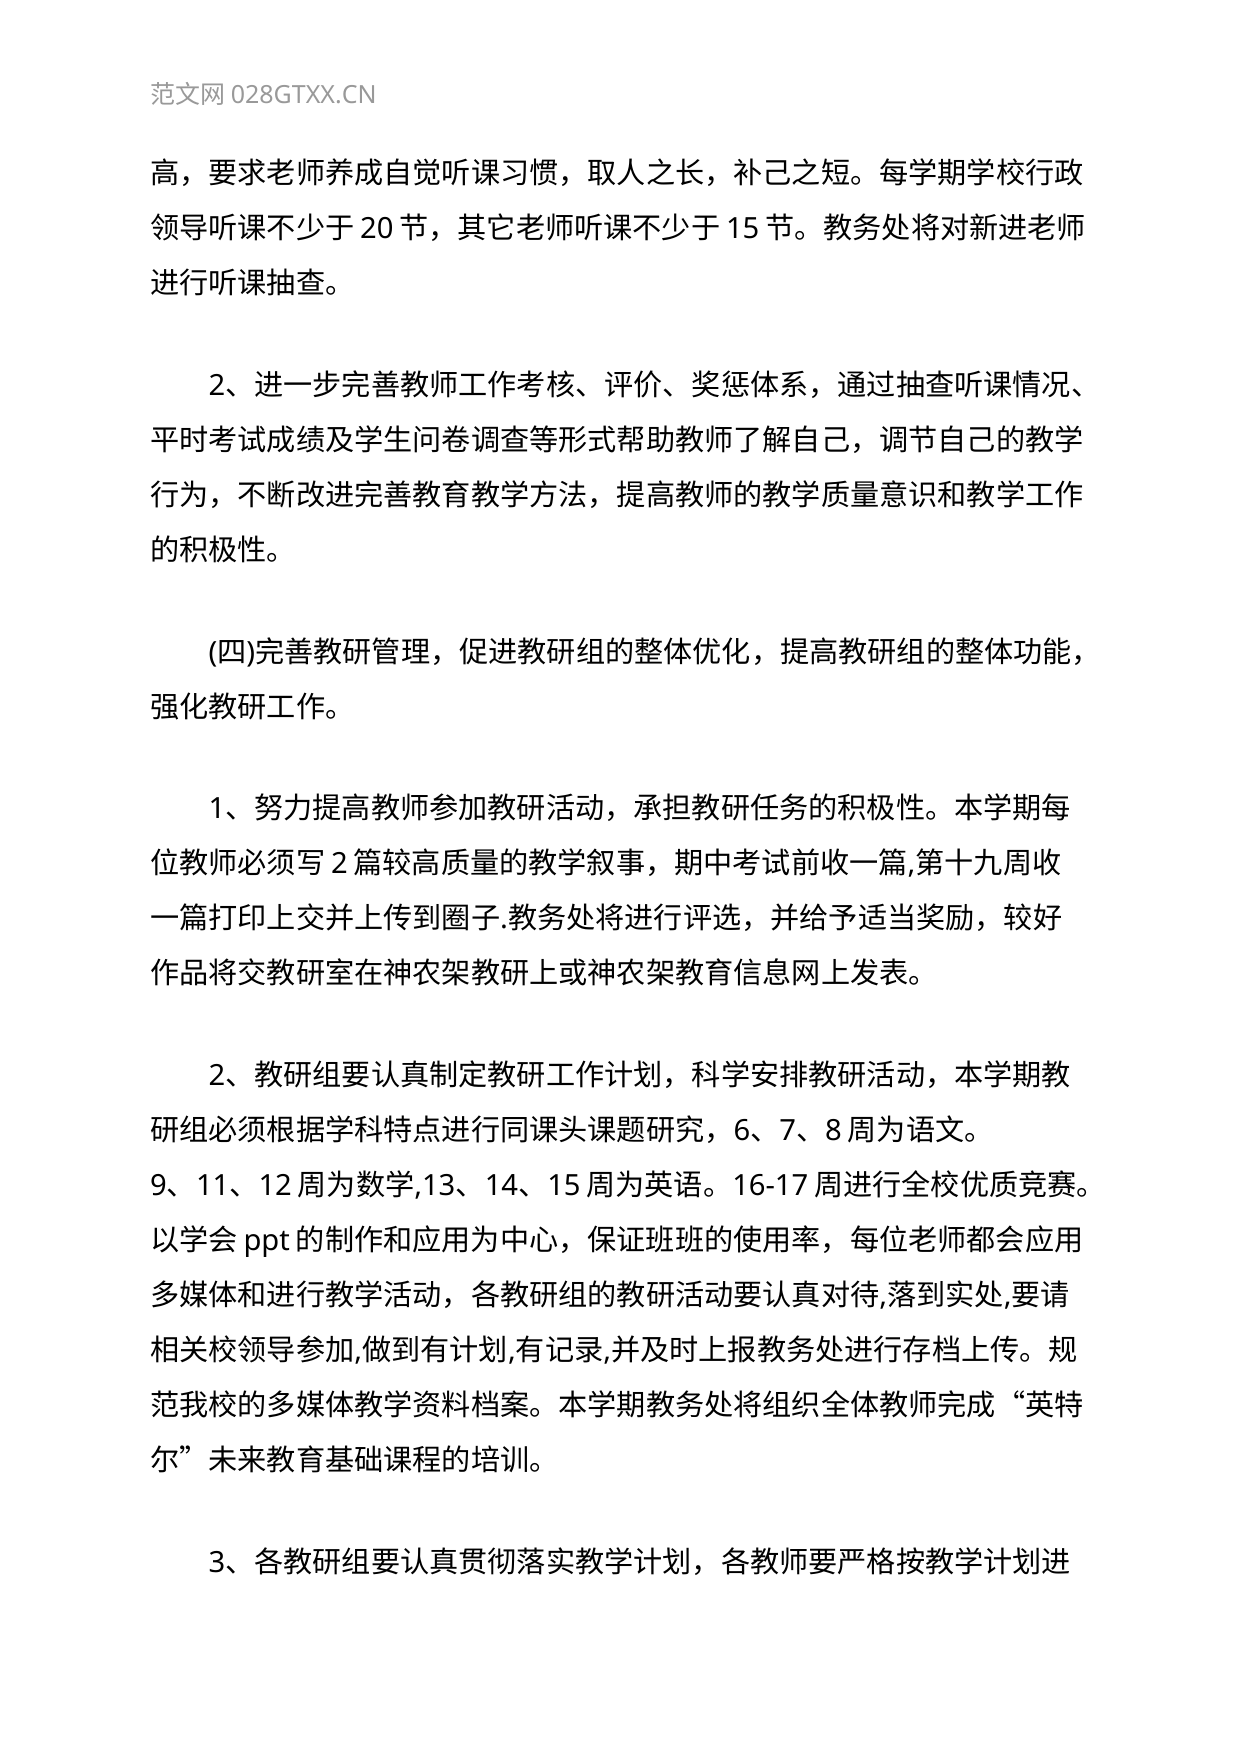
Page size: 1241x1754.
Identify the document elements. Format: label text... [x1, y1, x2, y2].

text 2、进一步完善教师工作考核、评价、奖惩体系，通过抽查听课情况、平时考试成绩及学生问卷调查等形式帮助教师了解自己，调节自己的教学行为，不断改进完善教育教学方法，提高教师的教学质量意识和教学工作的积极性。 [150, 362, 1090, 569]
text (四)完善教研管理，促进教研组的整体优化，提高教研组的整体功能，强化教研工作。 [150, 628, 1090, 726]
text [150, 150, 1090, 302]
text 1、努力提高教师参加教研活动，承担教研任务的积极性。本学期每位教师必须写2篇较高质量的教学叙事，期中考试前收一篇,第十九周收一篇打印上交并上传到圈子.教务处将进行评选，并给予适当奖励，较好作品将交教研室在神农架教研上或神农架教育信息网上发表。 [150, 785, 1090, 992]
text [150, 1538, 1090, 1581]
text 2、教研组要认真制定教研工作计划，科学安排教研活动，本学期教研组必须根据学科特点进行同课头课题研究，6、7、8周为语文。9、11、12周为数学,13、14、15周为英语。16-17周进行全校优质竞赛。以学会ppt的制作和应用为中心，保证班班的使用率，每位老师都会应用多媒体和进行教学活动，各教研组的教研活动要认真对待,落到实处,要请相关校领导参加,做到有计划,有记录,并及时上报教务处进行存档上传。规范我校的多媒体教学资料档案。本学期教务处将组织全体教师完成“英特尔”未来教育基础课程的培训。 [150, 1052, 1090, 1479]
